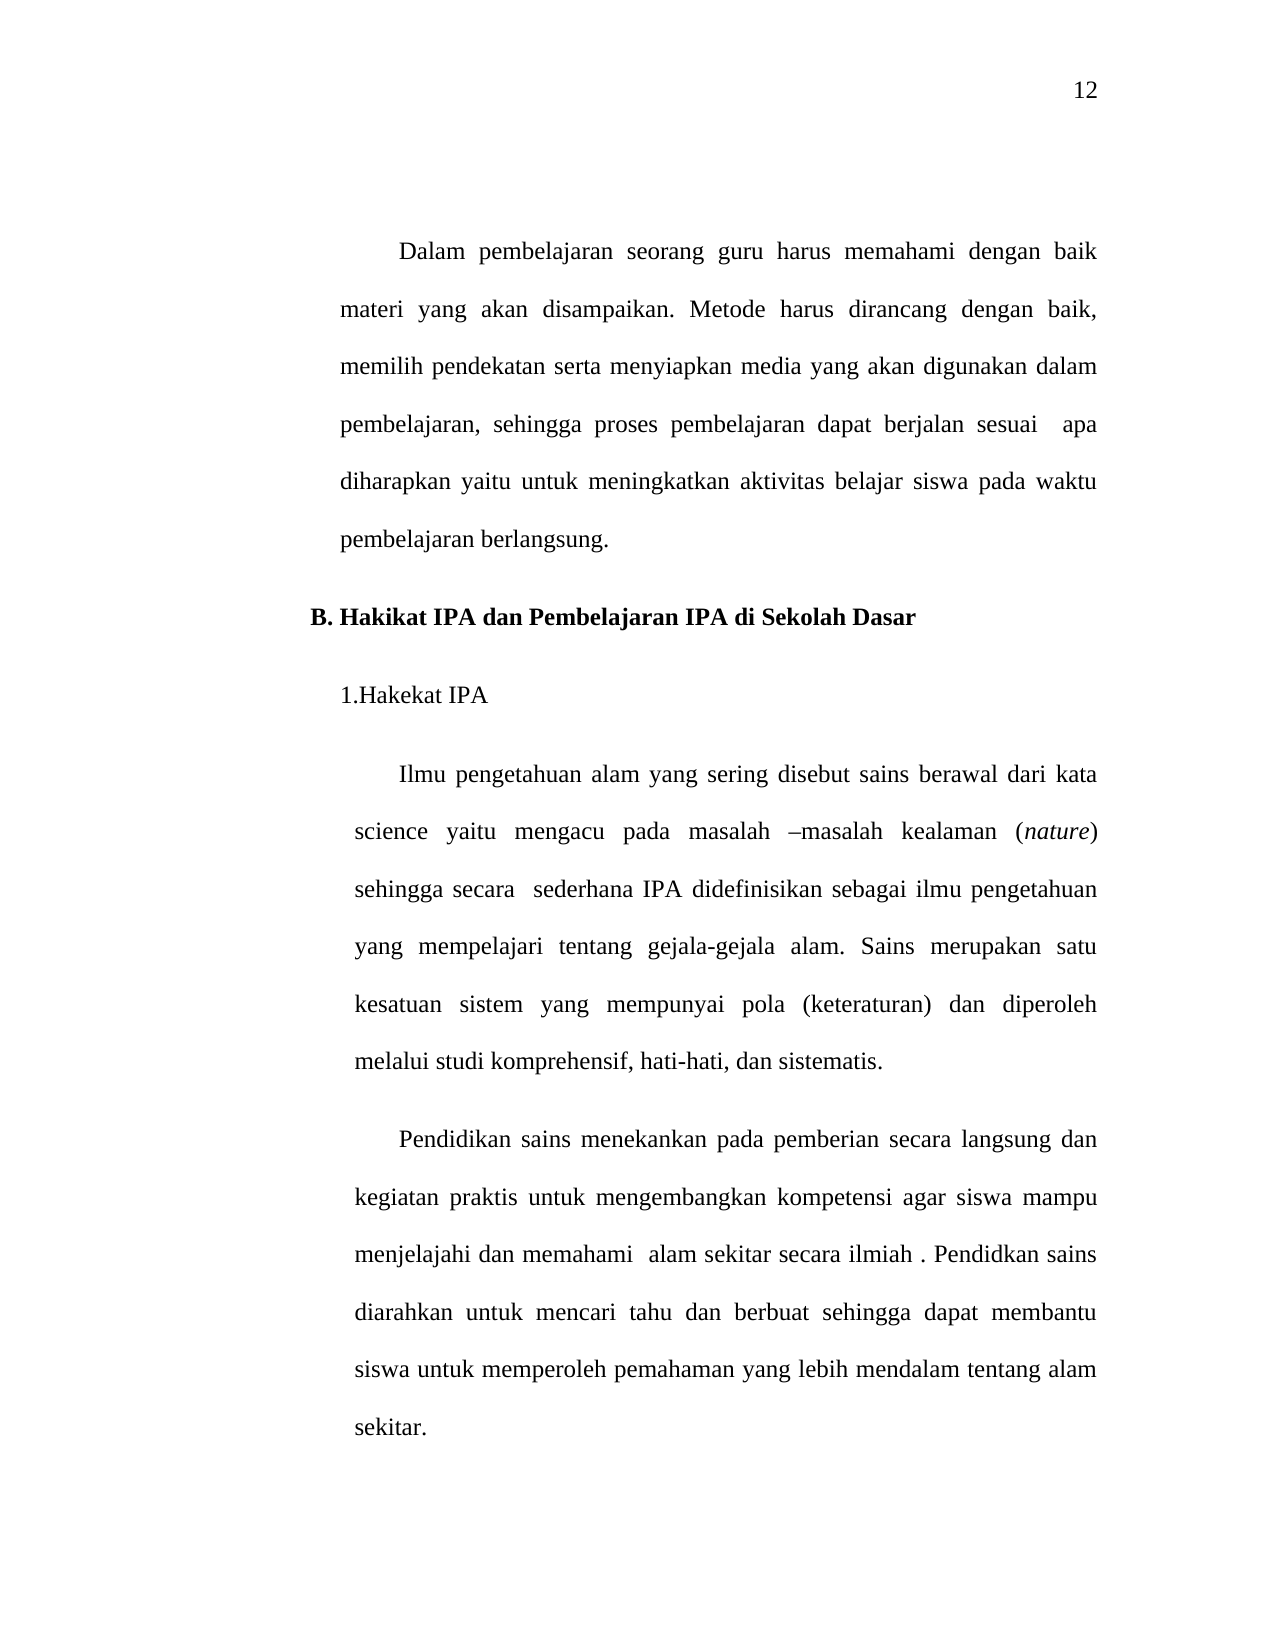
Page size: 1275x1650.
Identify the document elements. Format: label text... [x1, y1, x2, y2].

text Ilmu pengetahuan alam yang sering disebut sains berawal dari kata science yaitu mengacu pada masalah –masalah kealaman (nature) sehingga secara sederhana IPA didefinisikan sebagai ilmu pengetahuan yang mempelajari tentang gejala-gejala alam. Sains merupakan satu kesatuan sistem yang mempunyai pola (keteraturan) dan diperoleh melalui studi komprehensif, hati-hati, dan sistematis. [354, 759, 1098, 1075]
text Dalam pembelajaran seorang guru harus memahami dengan baik materi yang akan disampaikan. Metode harus dirancang dengan baik, memilih pendekatan serta menyiapkan media yang akan digunakan dalam pembelajaran, sehingga proses pembelajaran dapat berjalan sesuai apa diharapkan yaitu untuk meningkatkan aktivitas belajar siswa pada waktu pembelajaran berlangsung. [340, 236, 1098, 552]
text B. Hakikat IPA dan Pembelajaran IPA di Sekolah Dasar [236, 602, 1098, 631]
list Pendidikan sains menekankan pada pemberian secara langsung dan kegiatan praktis untuk mengembangkan kompetensi agar siswa mampu menjelajahi dan memahami alam sekitar secara ilmiah . Pendidkan sains diarahkan untuk mencari tahu dan berbuat sehingga dapat membantu siswa untuk memperoleh pemahaman yang lebih mendalam tentang alam sekitar. [354, 1124, 1098, 1441]
text 1.Hakekat IPA [311, 680, 1098, 709]
